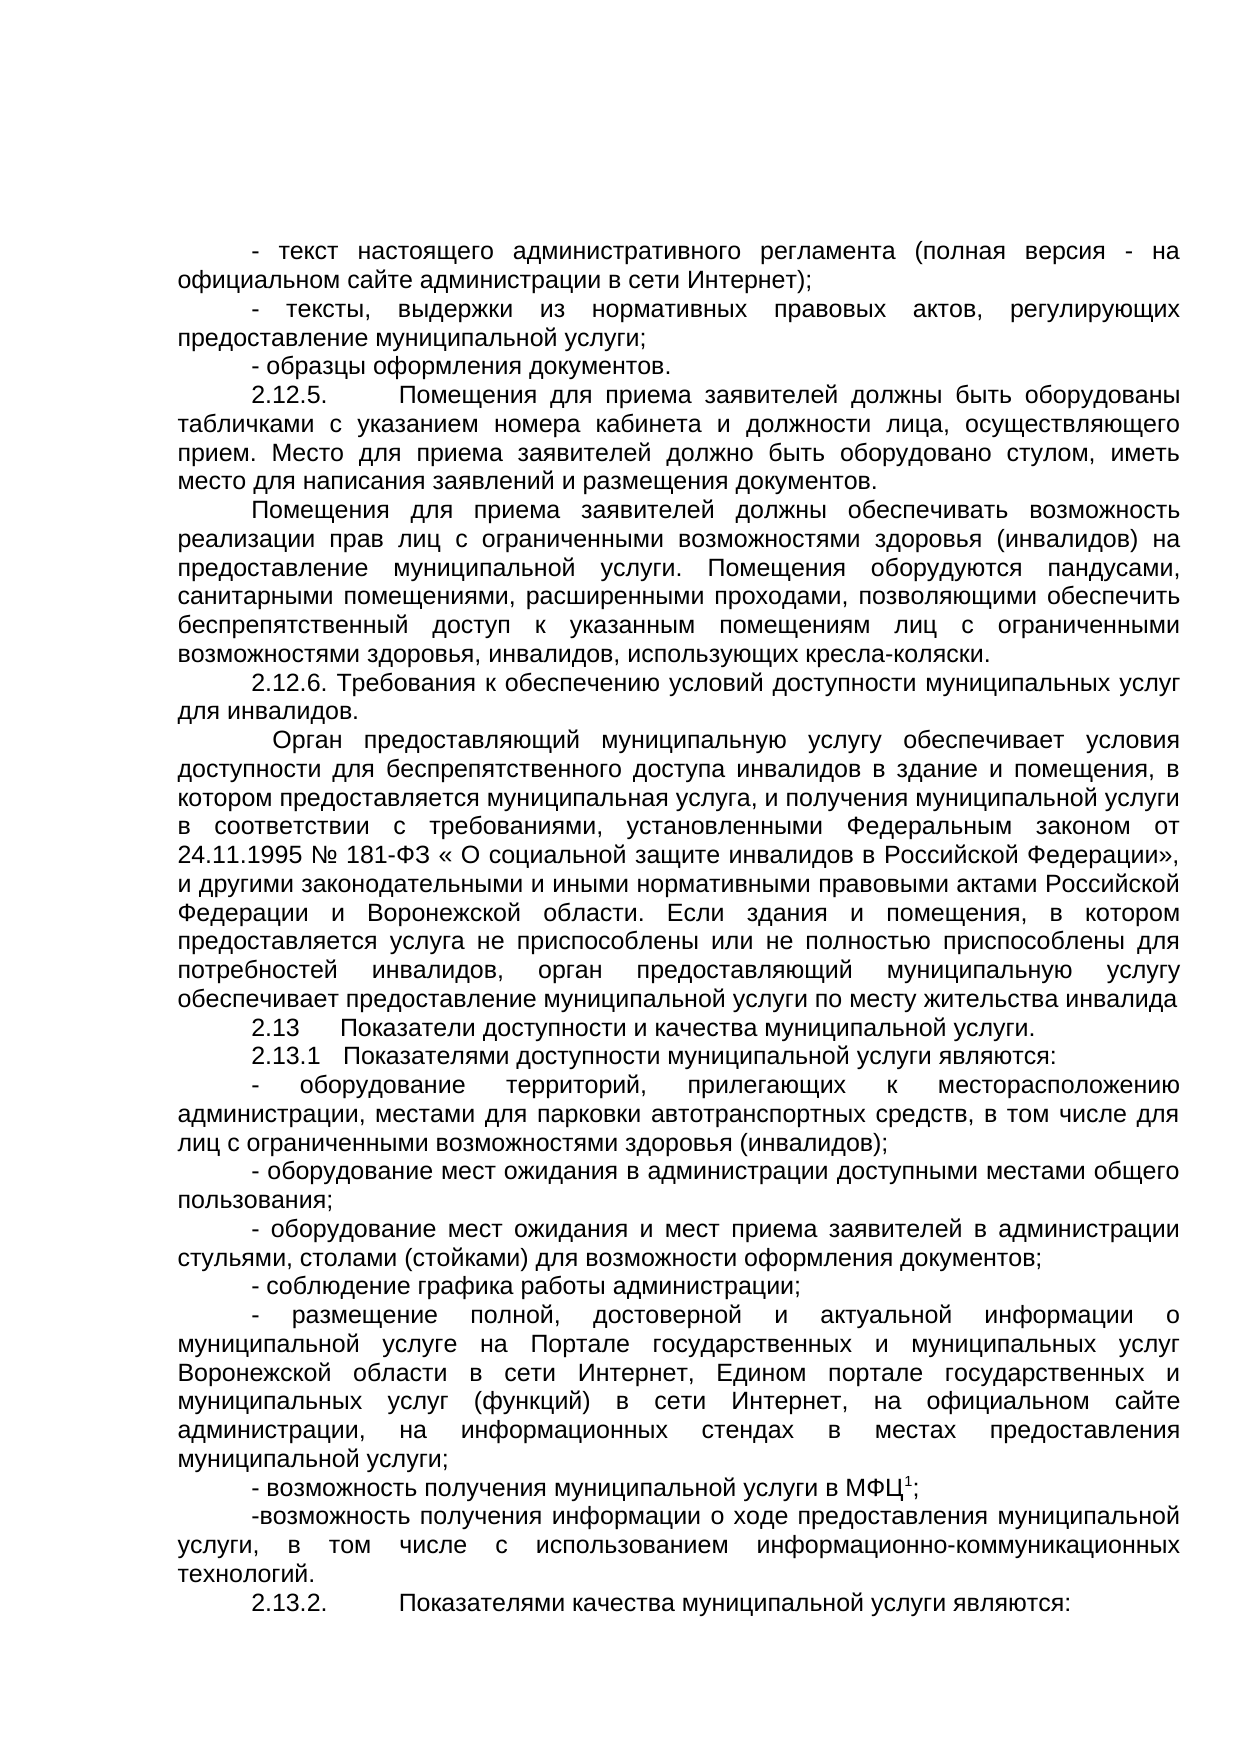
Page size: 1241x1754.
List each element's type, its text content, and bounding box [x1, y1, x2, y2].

text - текст настоящего административного регламента (полная версия - на официальном сайте администрации в сети Интернет); [177, 236, 1181, 294]
text - возможность получения муниципальной услуги в МФЦ1; [177, 1472, 1181, 1501]
list Показатели доступности и качества муниципальной услуги. [177, 1012, 1181, 1041]
list Помещения для приема заявителей должны быть оборудованы табличками с указанием номера кабинета и должности лица, осуществляющего прием. Место для приема заявителей должно быть оборудовано стулом, иметь место для написания заявлений и размещения документов. [177, 380, 1181, 495]
list Показателями качества муниципальной услуги являются: [177, 1587, 1181, 1616]
text - оборудование территорий, прилегающих к месторасположению администрации, местами для парковки автотранспортных средств, в том числе для лиц с ограниченными возможностями здоровья (инвалидов); [177, 1070, 1181, 1156]
text - образцы оформления документов. [177, 351, 1181, 380]
text Помещения для приема заявителей должны обеспечивать возможность реализации прав лиц с ограниченными возможностями здоровья (инвалидов) на предоставление муниципальной услуги. Помещения оборудуются пандусами, санитарными помещениями, расширенными проходами, позволяющими обеспечить беспрепятственный доступ к указанным помещениям лиц с ограниченными возможностями здоровья, инвалидов, использующих кресла-коляски. [177, 495, 1181, 667]
text - оборудование мест ожидания в администрации доступными местами общего пользования; [177, 1156, 1181, 1214]
text 2.12.6. Требования к обеспечению условий доступности муниципальных услуг для инвалидов. [177, 667, 1181, 725]
text -возможность получения информации о ходе предоставления муниципальной услуги, в том числе с использованием информационно-коммуникационных технологий. [177, 1501, 1181, 1587]
list Показателями доступности муниципальной услуги являются: [177, 1041, 1181, 1070]
text - размещение полной, достоверной и актуальной информации о муниципальной услуге на Портале государственных и муниципальных услуг Воронежской области в сети Интернет, Едином портале государственных и муниципальных услуг (функций) в сети Интернет, на официальном сайте администрации, на информационных стендах в местах предоставления муниципальной услуги; [177, 1300, 1181, 1472]
text - соблюдение графика работы администрации; [177, 1271, 1181, 1300]
text - оборудование мест ожидания и мест приема заявителей в администрации стульями, столами (стойками) для возможности оформления документов; [177, 1214, 1181, 1271]
text Орган предоставляющий муниципальную услугу обеспечивает условия доступности для беспрепятственного доступа инвалидов в здание и помещения, в котором предоставляется муниципальная услуга, и получения муниципальной услуги в соответствии с требованиями, установленными Федеральным законом от 24.11.1995 № 181-ФЗ « О социальной защите инвалидов в Российской Федерации», и другими законодательными и иными нормативными правовыми актами Российской Федерации и Воронежской области. Если здания и помещения, в котором предоставляется услуга не приспособлены или не полностью приспособлены для потребностей инвалидов, орган предоставляющий муниципальную услугу обеспечивает предоставление муниципальной услуги по месту жительства инвалида [177, 725, 1181, 1012]
text - тексты, выдержки из нормативных правовых актов, регулирующих предоставление муниципальной услуги; [177, 294, 1181, 351]
